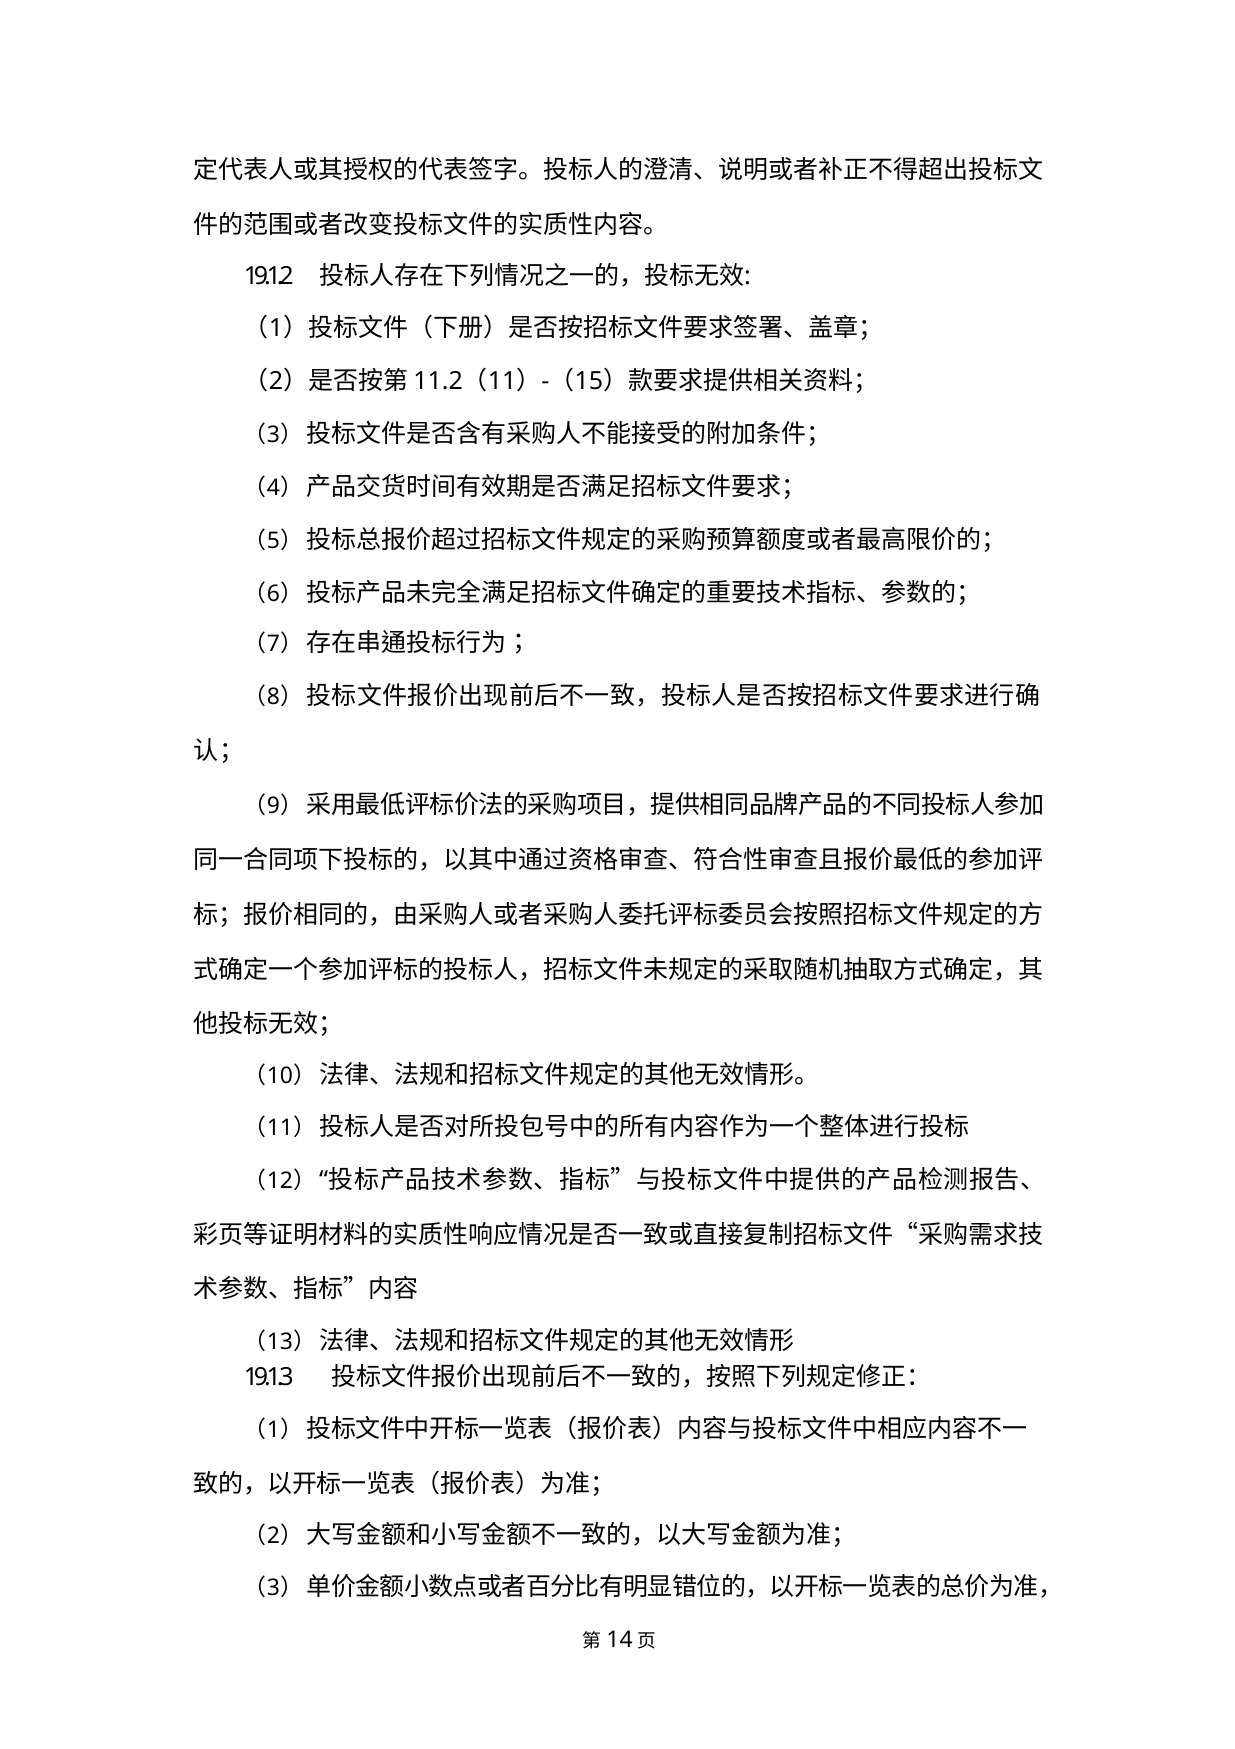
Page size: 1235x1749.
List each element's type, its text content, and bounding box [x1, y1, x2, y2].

text （1）投标文件（下册）是否按招标文件要求签署、盖章； [244, 308, 1109, 344]
list 投标文件中开标一览表（报价表）内容与投标文件中相应内容不一致的，以开标一览表（报价表）为准； [194, 1409, 1047, 1499]
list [194, 1567, 1059, 1603]
list 投标文件报价出现前后不一致的，按照下列规定修正： [244, 1356, 1109, 1392]
list 投标文件报价出现前后不一致，投标人是否按招标文件要求进行确认； [194, 676, 1047, 766]
list “投标产品技术参数、指标”与投标文件中提供的产品检测报告、彩页等证明材料的实质性响应情况是否一致或直接复制招标文件“采购需求技术参数、指标”内容 [194, 1159, 1047, 1305]
list 采用最低评标价法的采购项目，提供相同品牌产品的不同投标人参加同一合同项下投标的，以其中通过资格审查、符合性审查且报价最低的参加评标；报价相同的，由采购人或者采购人委托评标委员会按照招标文件规定的方式确定一个参加评标的投标人，招标文件未规定的采取随机抽取方式确定，其他投标无效； [194, 785, 1047, 1040]
list 法律、法规和招标文件规定的其他无效情形。 [244, 1058, 1109, 1090]
list 投标人是否对所投包号中的所有内容作为一个整体进行投标 [244, 1107, 1109, 1143]
list 投标人存在下列情况之一的，投标无效: [244, 259, 1109, 291]
list 投标产品未完全满足招标文件确定的重要技术指标、参数的； [244, 572, 1109, 608]
list 大写金额和小写金额不一致的，以大写金额为准； [244, 1518, 1109, 1550]
list 投标文件是否含有采购人不能接受的附加条件； [244, 414, 1109, 450]
list 法律、法规和招标文件规定的其他无效情形 [244, 1323, 1109, 1356]
text 定代表人或其授权的代表签字。投标人的澄清、说明或者补正不得超出投标文件的范围或者改变投标文件的实质性内容。 [194, 150, 1047, 241]
list 产品交货时间有效期是否满足招标文件要求； [244, 466, 1109, 503]
list 存在串通投标行为； [244, 625, 1109, 659]
text （2）是否按第11.2（11）-（15）款要求提供相关资料； [244, 361, 1109, 397]
list 投标总报价超过招标文件规定的采购预算额度或者最高限价的； [244, 519, 1109, 556]
